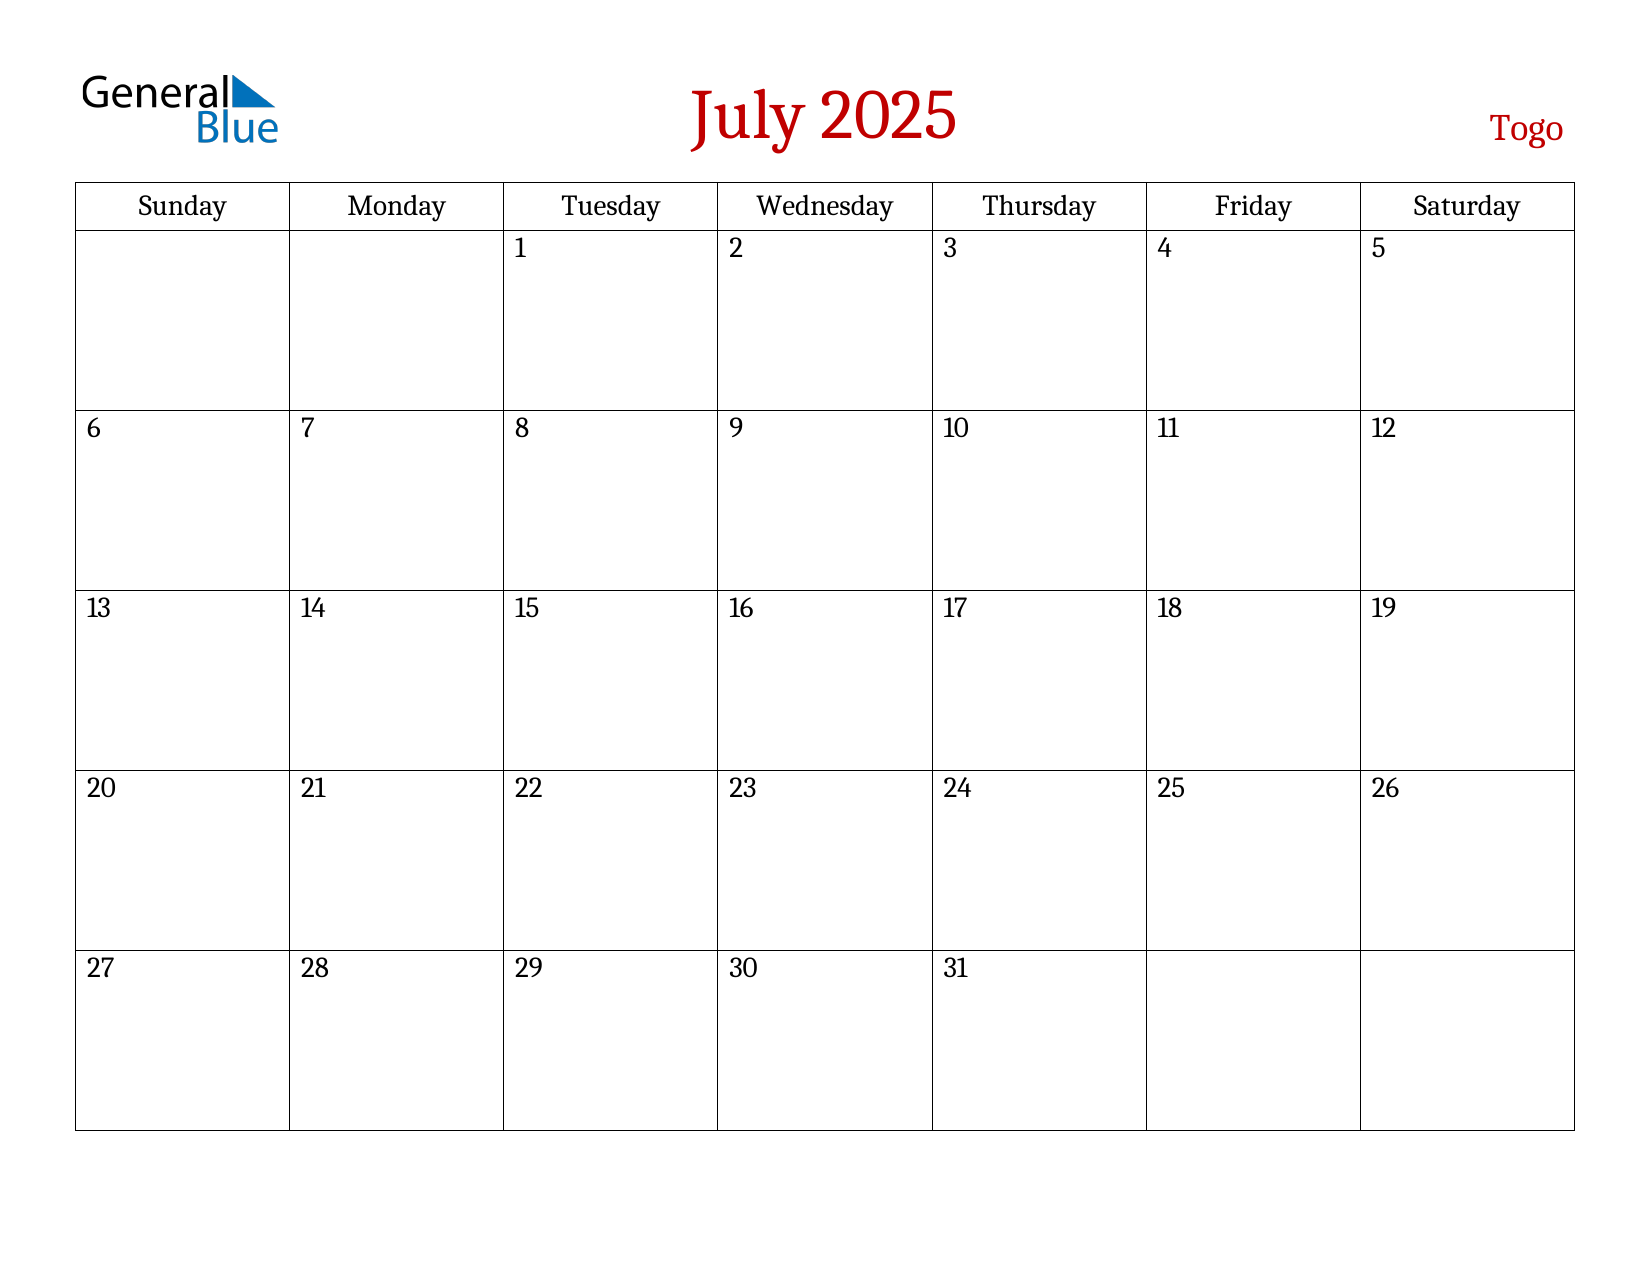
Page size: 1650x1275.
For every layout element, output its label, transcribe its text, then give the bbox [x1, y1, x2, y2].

table_cell [718, 985, 932, 1130]
table_cell 30 [718, 951, 932, 985]
picture [82, 75, 278, 143]
table_cell [933, 265, 1146, 410]
table_cell [718, 805, 932, 950]
table_cell [933, 625, 1146, 770]
table_cell [1147, 265, 1360, 410]
table_cell [290, 805, 503, 950]
table_cell 12 [1361, 411, 1574, 444]
table_cell 1 [504, 231, 717, 264]
table_cell 23 [718, 771, 932, 805]
table_cell [1147, 805, 1360, 950]
table_cell 6 [76, 411, 289, 444]
table_cell Monday [290, 183, 503, 230]
table_header Togo [1146, 75, 1574, 182]
table_cell Wednesday [718, 183, 932, 230]
table_cell 21 [290, 771, 503, 805]
table_cell 22 [504, 771, 717, 805]
table_cell [76, 985, 289, 1130]
table_cell [1147, 625, 1360, 770]
table_cell [504, 805, 717, 950]
table_cell [1147, 445, 1360, 590]
table_cell 24 [933, 771, 1146, 805]
table_cell 9 [718, 411, 932, 444]
table_cell 16 [718, 591, 932, 625]
table_cell [76, 625, 289, 770]
table_cell 20 [76, 771, 289, 805]
table_cell [718, 625, 932, 770]
table_cell 11 [1147, 411, 1360, 444]
table_cell 19 [1361, 591, 1574, 625]
table_cell [718, 445, 932, 590]
table_cell Tuesday [504, 183, 717, 230]
table_cell Sunday [76, 183, 289, 230]
table_cell [1361, 985, 1574, 1130]
table_cell 18 [1147, 591, 1360, 625]
table_header [76, 75, 503, 182]
table_cell [290, 445, 503, 590]
table_cell [290, 265, 503, 410]
table_cell 8 [504, 411, 717, 444]
table_cell [76, 231, 289, 264]
table_cell [1361, 445, 1574, 590]
table_cell [933, 985, 1146, 1130]
table_cell 2 [718, 231, 932, 264]
table_cell 15 [504, 591, 717, 625]
table_cell 3 [933, 231, 1146, 264]
table_cell [504, 625, 717, 770]
table_cell 25 [1147, 771, 1360, 805]
table_cell [504, 265, 717, 410]
table_cell 31 [933, 951, 1146, 985]
table_cell [933, 445, 1146, 590]
table_cell [1361, 805, 1574, 950]
table_cell Thursday [933, 183, 1146, 230]
table_cell [76, 805, 289, 950]
table_cell [718, 265, 932, 410]
table_cell [76, 265, 289, 410]
table_cell 26 [1361, 771, 1574, 805]
table_cell [290, 985, 503, 1130]
table_header July 2025 [504, 75, 1146, 182]
table_cell [504, 445, 717, 590]
table_cell [1361, 265, 1574, 410]
table_cell [1147, 985, 1360, 1130]
table_cell [76, 445, 289, 590]
table_cell 17 [933, 591, 1146, 625]
table_cell [290, 625, 503, 770]
table_cell 13 [76, 591, 289, 625]
table_cell [504, 985, 717, 1130]
table_cell 5 [1361, 231, 1574, 264]
table_cell 7 [290, 411, 503, 444]
table_cell 4 [1147, 231, 1360, 264]
table_cell 27 [76, 951, 289, 985]
table_cell 28 [290, 951, 503, 985]
table_cell [1147, 951, 1360, 985]
table_cell 14 [290, 591, 503, 625]
table_cell [290, 231, 503, 264]
table_cell 10 [933, 411, 1146, 444]
table_cell 29 [504, 951, 717, 985]
table_cell [1361, 951, 1574, 985]
table_cell Saturday [1361, 183, 1574, 230]
table_cell [933, 805, 1146, 950]
table_cell [1361, 625, 1574, 770]
table_cell Friday [1147, 183, 1360, 230]
